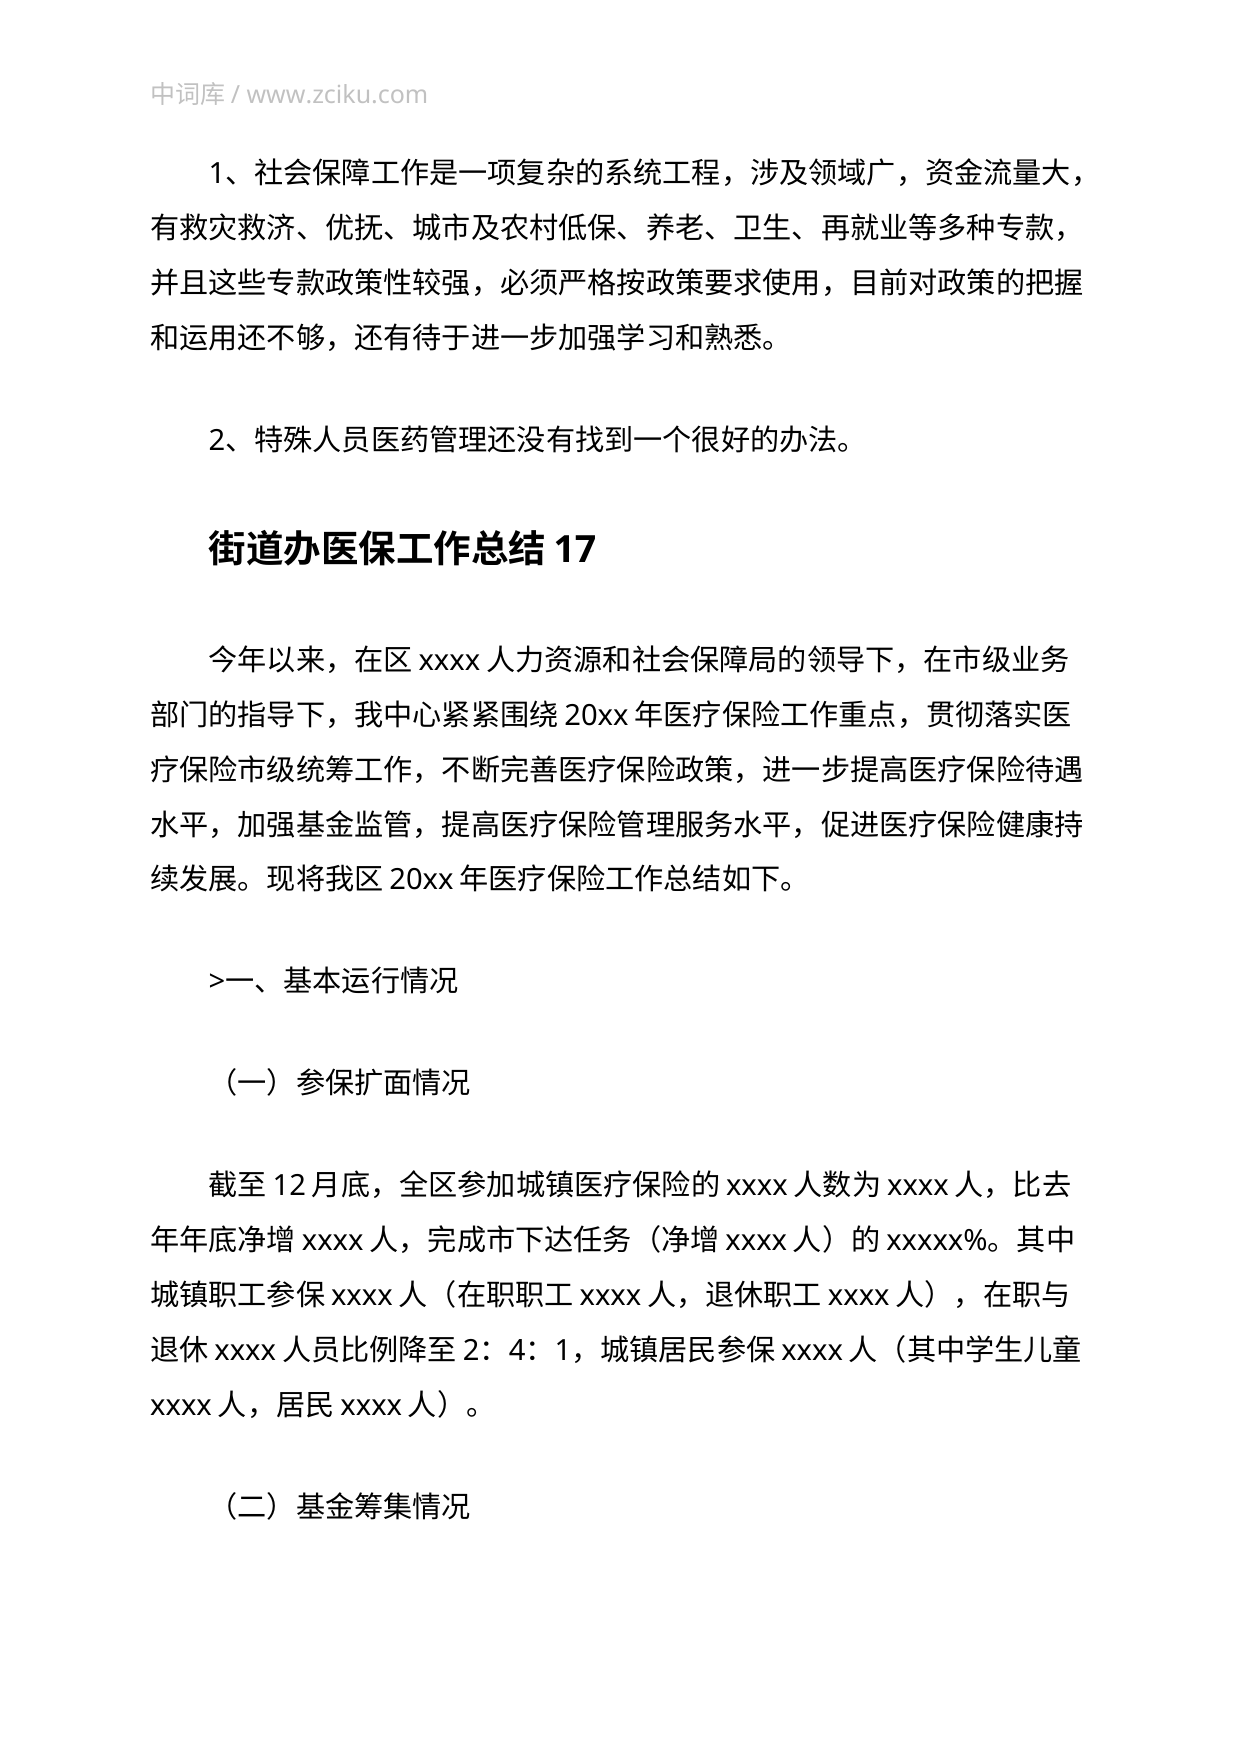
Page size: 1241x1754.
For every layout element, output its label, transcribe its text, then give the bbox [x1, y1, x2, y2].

text （一）参保扩面情况 [150, 1060, 1090, 1102]
text 2、特殊人员医药管理还没有找到一个很好的办法。 [150, 417, 1090, 459]
text >一、基本运行情况 [150, 958, 1090, 1000]
text 街道办医保工作总结17 [150, 518, 1090, 573]
text 截至12月底，全区参加城镇医疗保险的xxxx人数为xxxx人，比去年年底净增xxxx人，完成市下达任务（净增xxxx人）的xxxxx%。其中城镇职工参保xxxx人（在职职工xxxx人，退休职工xxxx人），在职与退休xxxx人员比例降至2：4：1，城镇居民参保xxxx人（其中学生儿童xxxx人，居民xxxx人）。 [150, 1162, 1090, 1424]
text （二）基金筹集情况 [150, 1484, 1090, 1526]
text 今年以来，在区xxxx人力资源和社会保障局的领导下，在市级业务部门的指导下，我中心紧紧围绕20xx年医疗保险工作重点，贯彻落实医疗保险市级统筹工作，不断完善医疗保险政策，进一步提高医疗保险待遇水平，加强基金监管，提高医疗保险管理服务水平，促进医疗保险健康持续发展。现将我区20xx年医疗保险工作总结如下。 [150, 636, 1090, 898]
text 1、社会保障工作是一项复杂的系统工程，涉及领域广，资金流量大，有救灾救济、优抚、城市及农村低保、养老、卫生、再就业等多种专款，并且这些专款政策性较强，必须严格按政策要求使用，目前对政策的把握和运用还不够，还有待于进一步加强学习和熟悉。 [150, 150, 1090, 357]
